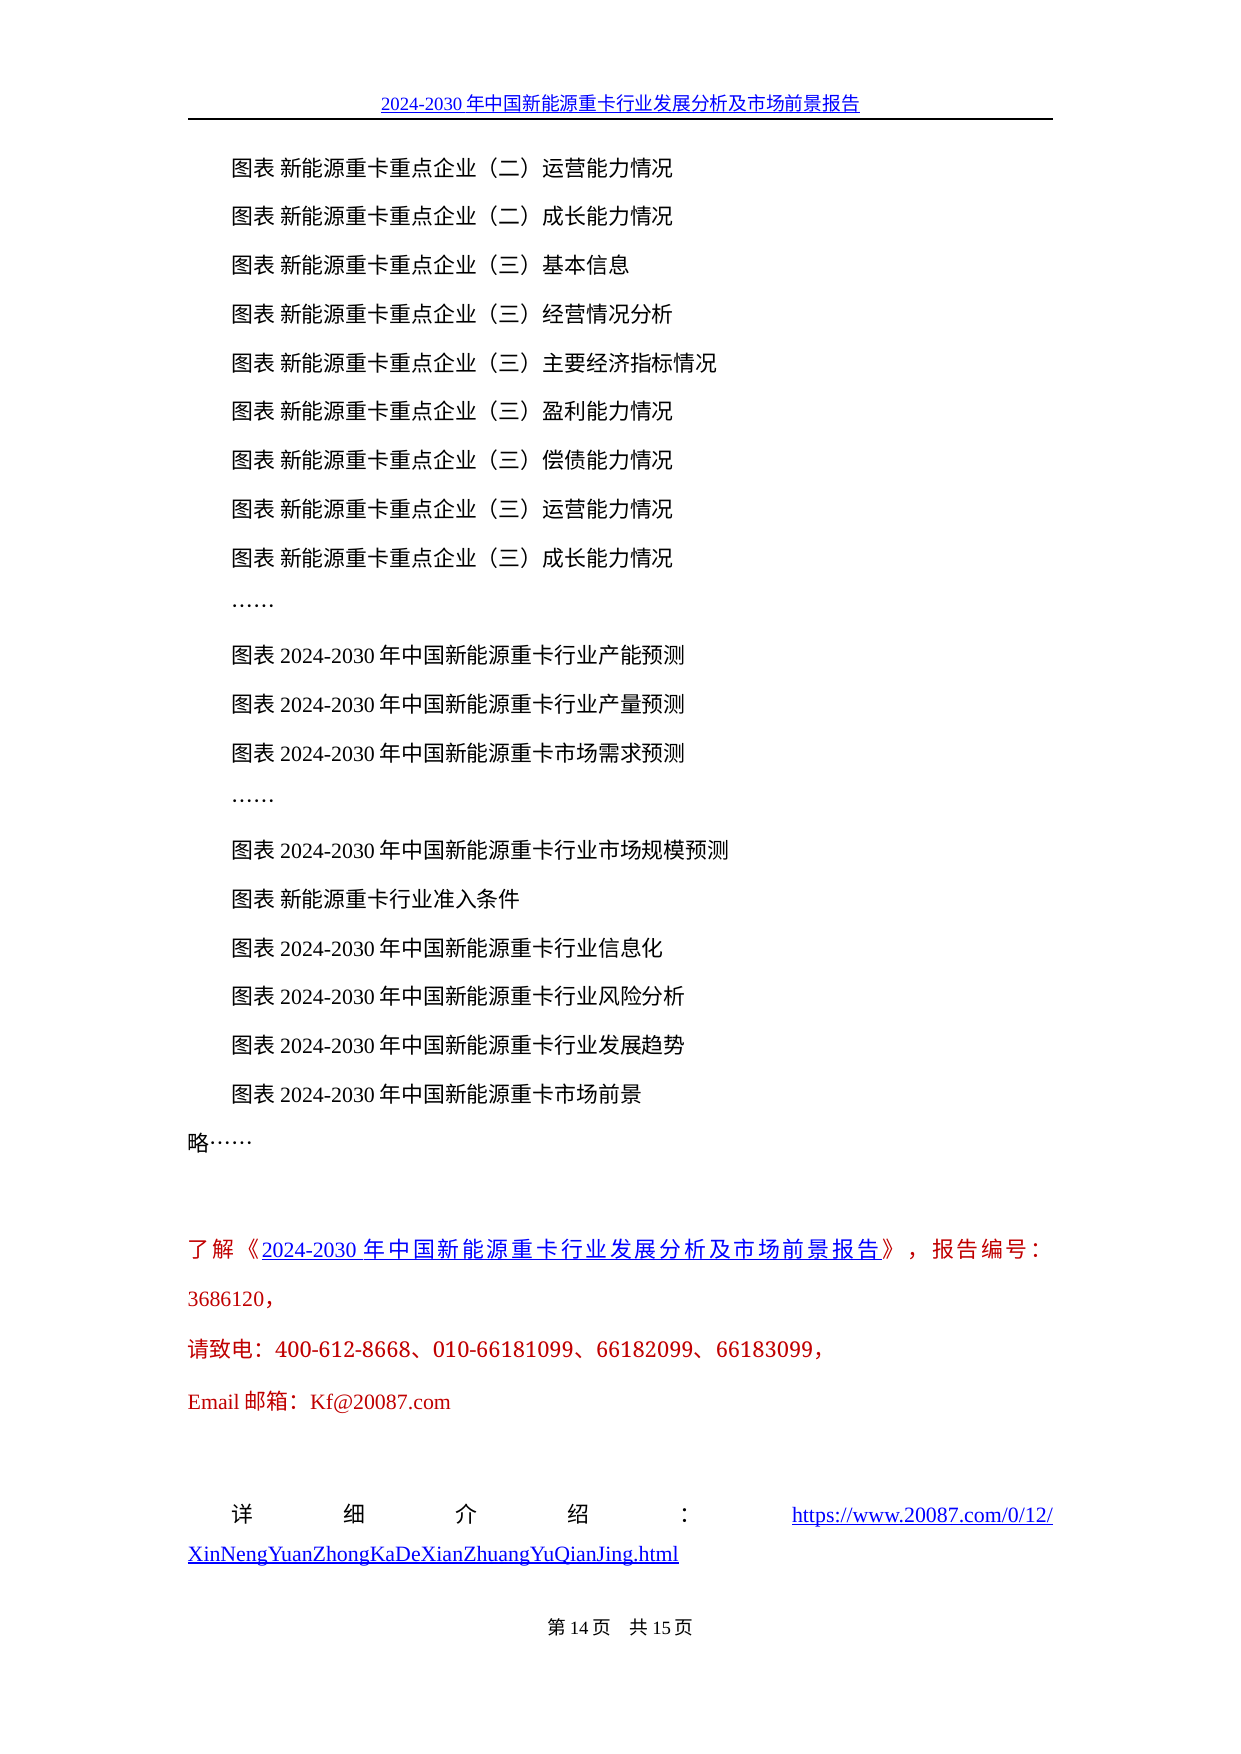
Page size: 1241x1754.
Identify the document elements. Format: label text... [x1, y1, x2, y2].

text 了解《2024-2030年中国新能源重卡行业发展分析及市场前景报告》，报告编号：3686120， [187, 1232, 1053, 1313]
text 请致电：400-612-8668、010-66181099、66182099、66183099， [187, 1332, 1053, 1364]
text Email邮箱：Kf@20087.com [187, 1383, 1053, 1416]
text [187, 150, 1053, 1158]
text 详细介绍：https://www.20087.com/0/12/XinNengYuanZhongKaDeXianZhuangYuQianJing.html [187, 1496, 1053, 1569]
